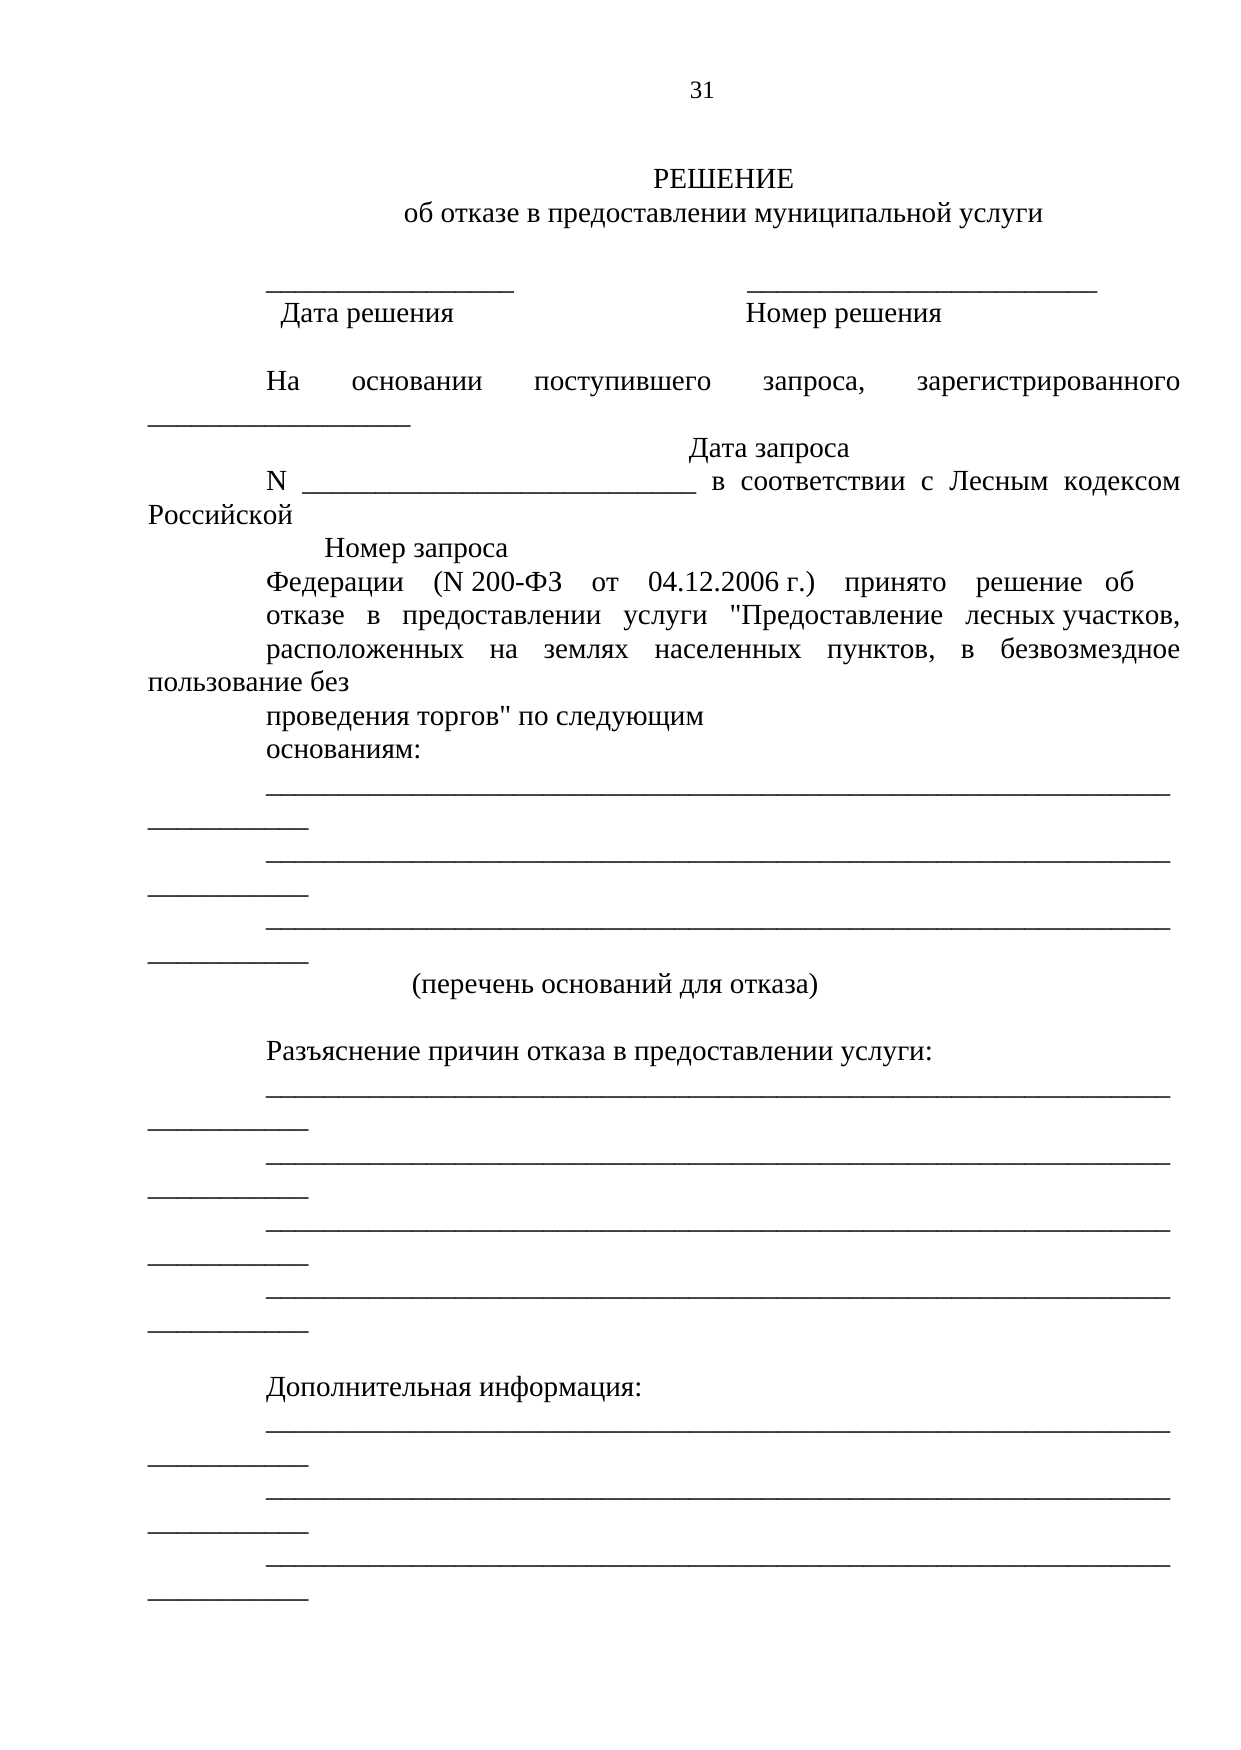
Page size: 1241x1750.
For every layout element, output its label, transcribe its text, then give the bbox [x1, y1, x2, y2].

text _________________________________________________________________________ [148, 899, 1181, 966]
text проведения торгов" по следующим [148, 698, 1181, 732]
text N ___________________________ в соответствии с Лесным кодексом Российской [148, 463, 1181, 530]
text Разъяснение причин отказа в предоставлении услуги: [148, 1033, 1181, 1067]
text _________________________________________________________________________ [148, 1134, 1181, 1201]
text _________________________________________________________________________ [148, 1201, 1181, 1268]
text Федерации (N 200-ФЗ от 04.12.2006 г.) принято решение об [148, 564, 1181, 597]
text основаниям: [148, 732, 1181, 765]
text _________________________________________________________________________ [148, 1067, 1181, 1134]
text отказе в предоставлении услуги "Предоставление лесных участков, [148, 597, 1181, 631]
text _________________________________________________________________________ [148, 1402, 1181, 1469]
text Дата решения Номер решения [148, 296, 1181, 329]
text _________________________________________________________________________ [148, 1469, 1181, 1537]
text об отказе в предоставлении муниципальной услуги [148, 195, 1181, 228]
text _________________________________________________________________________ [148, 1537, 1181, 1604]
text _________________ ________________________ [148, 262, 1181, 296]
text На основании поступившего запроса, зарегистрированного __________________ [148, 363, 1181, 430]
text Номер запроса [148, 530, 1181, 564]
text _________________________________________________________________________ [148, 832, 1181, 899]
text _________________________________________________________________________ [148, 765, 1181, 832]
text расположенных на землях населенных пунктов, в безвозмездное пользование без [148, 631, 1181, 698]
text Дата запроса [148, 430, 1181, 463]
text Дополнительная информация: [148, 1369, 1181, 1402]
text РЕШЕНИЕ [148, 161, 1181, 195]
text (перечень оснований для отказа) [148, 966, 1181, 1000]
text _________________________________________________________________________ [148, 1268, 1181, 1335]
